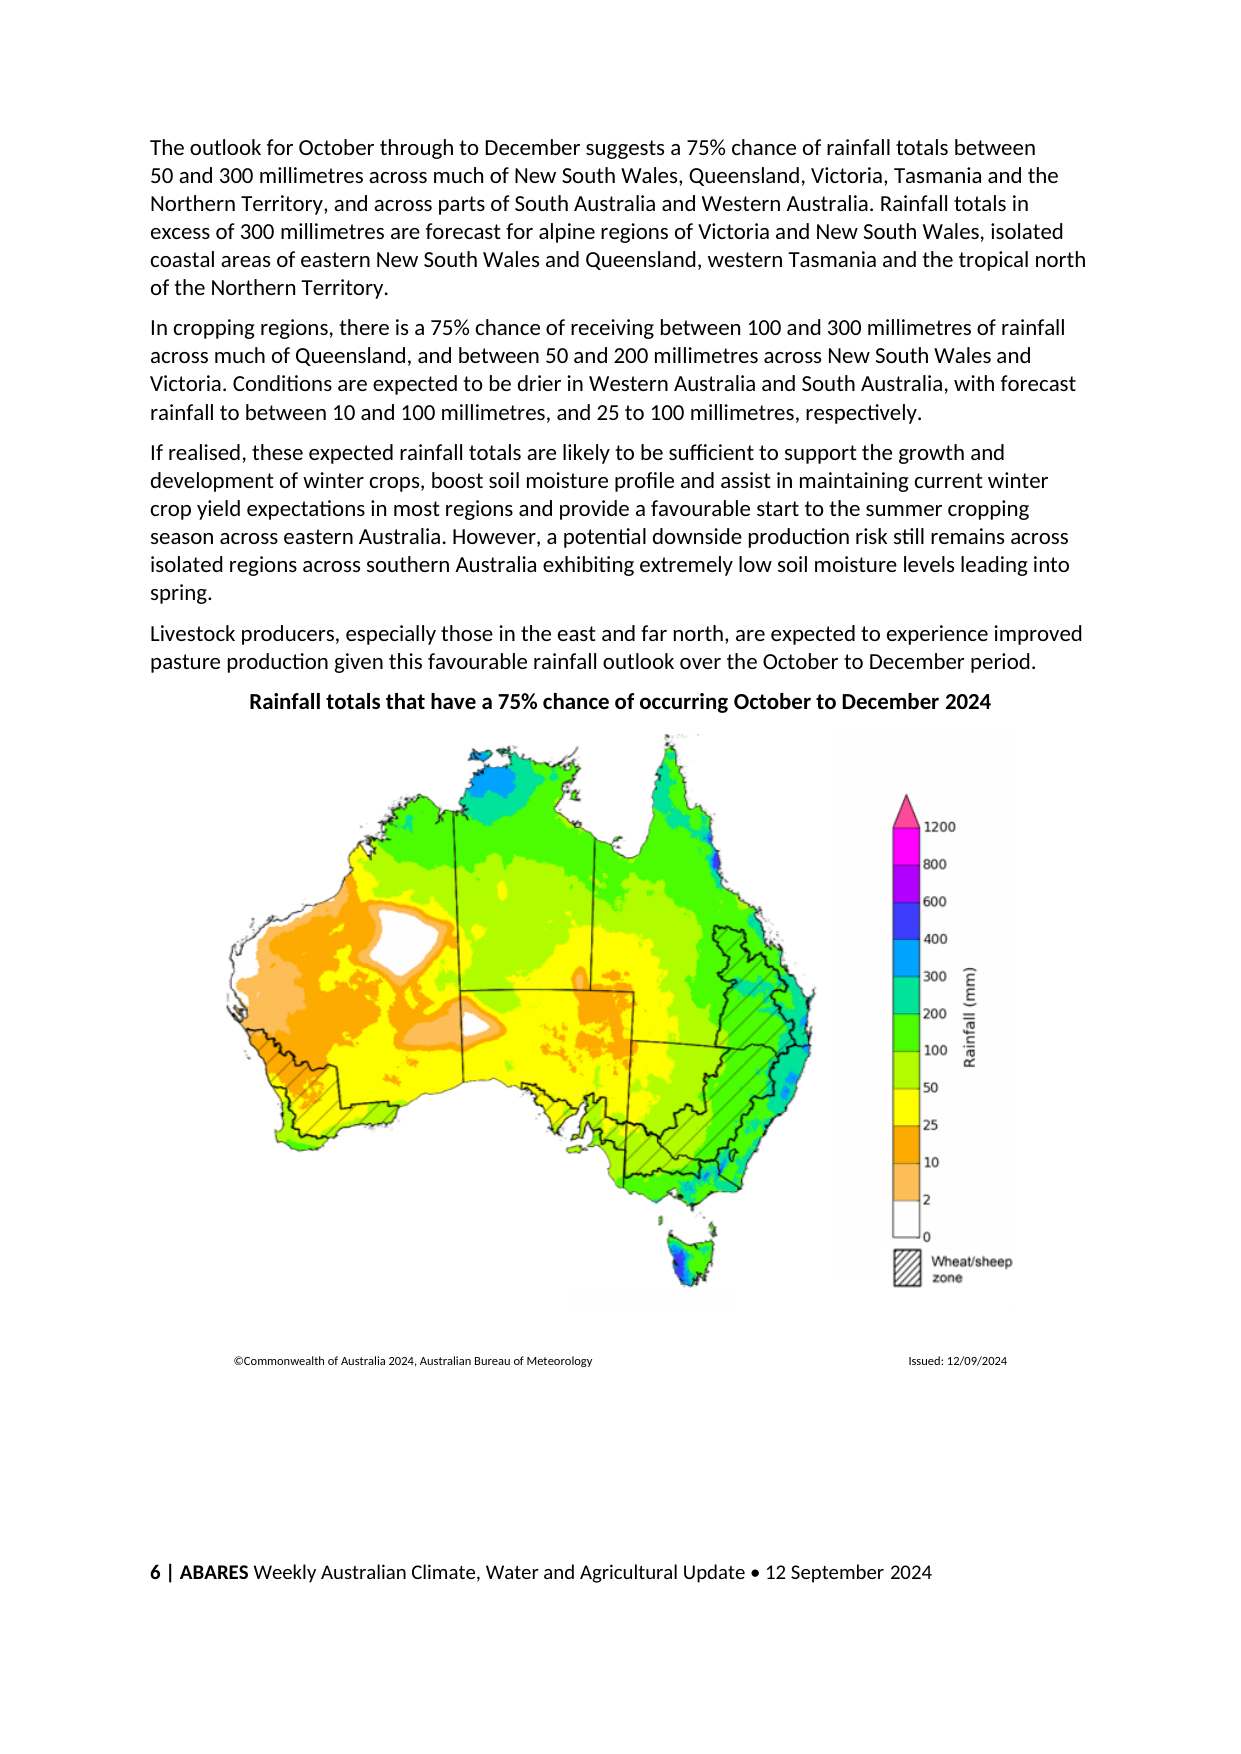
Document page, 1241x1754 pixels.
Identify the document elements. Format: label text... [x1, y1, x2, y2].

text The outlook for October through to December suggests a 75% chance of rainfall totals between 50 and 300 millimetres across much of New South Wales, Queensland, Victoria, Tasmania and the Northern Territory, and across parts of South Australia and Western Australia. Rainfall totals in excess of 300 millimetres are forecast for alpine regions of Victoria and New South Wales, isolated coastal areas of eastern New South Wales and Queensland, western Tasmania and the tropical north of the Northern Territory. [150, 133, 1090, 301]
text If realised, these expected rainfall totals are likely to be sufficient to support the growth and development of winter crops, boost soil moisture profile and assist in maintaining current winter crop yield expectations in most regions and provide a favourable start to the summer cropping season across eastern Australia. However, a potential downside production risk still remains across isolated regions across southern Australia exhibiting extremely low soil moisture levels leading into spring. [150, 438, 1090, 606]
picture [204, 727, 1037, 1313]
text Rainfall totals that have a 75% chance of occurring October to December 2024 [150, 687, 1090, 715]
text ©Commonwealth of Australia 2024, Australian Bureau of Meteorology Issued: 12/09/2024 [150, 1353, 1090, 1368]
text Livestock producers, especially those in the east and far north, are expected to experience improved pasture production given this favourable rainfall outlook over the October to December period. [150, 619, 1090, 675]
text In cropping regions, there is a 75% chance of receiving between 100 and 300 millimetres of rainfall across much of Queensland, and between 50 and 200 millimetres across New South Wales and Victoria. Conditions are expected to be drier in Western Australia and South Australia, with forecast rainfall to between 10 and 100 millimetres, and 25 to 100 millimetres, respectively. [150, 313, 1090, 426]
